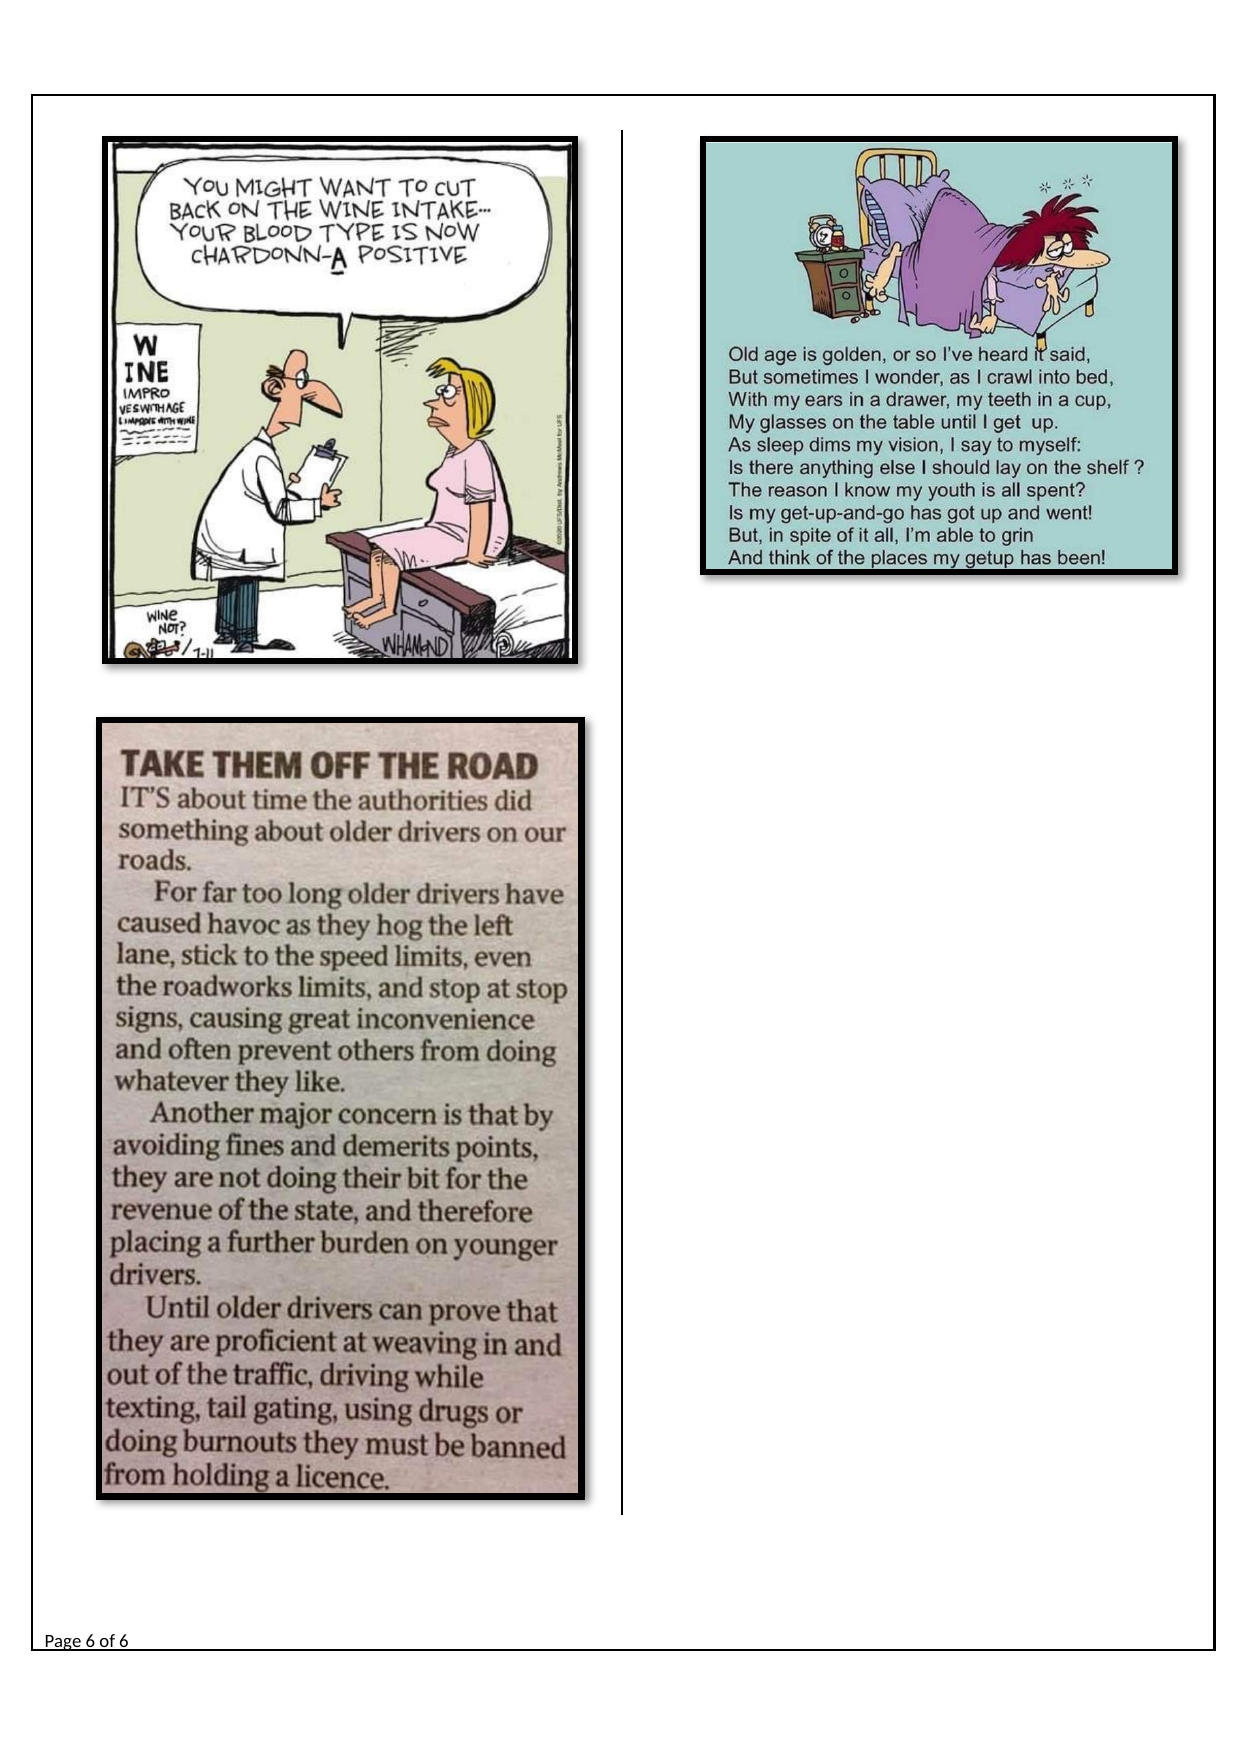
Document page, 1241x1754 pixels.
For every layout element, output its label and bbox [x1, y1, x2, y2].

picture [108, 142, 572, 658]
picture [102, 723, 578, 1493]
picture [706, 142, 1172, 569]
